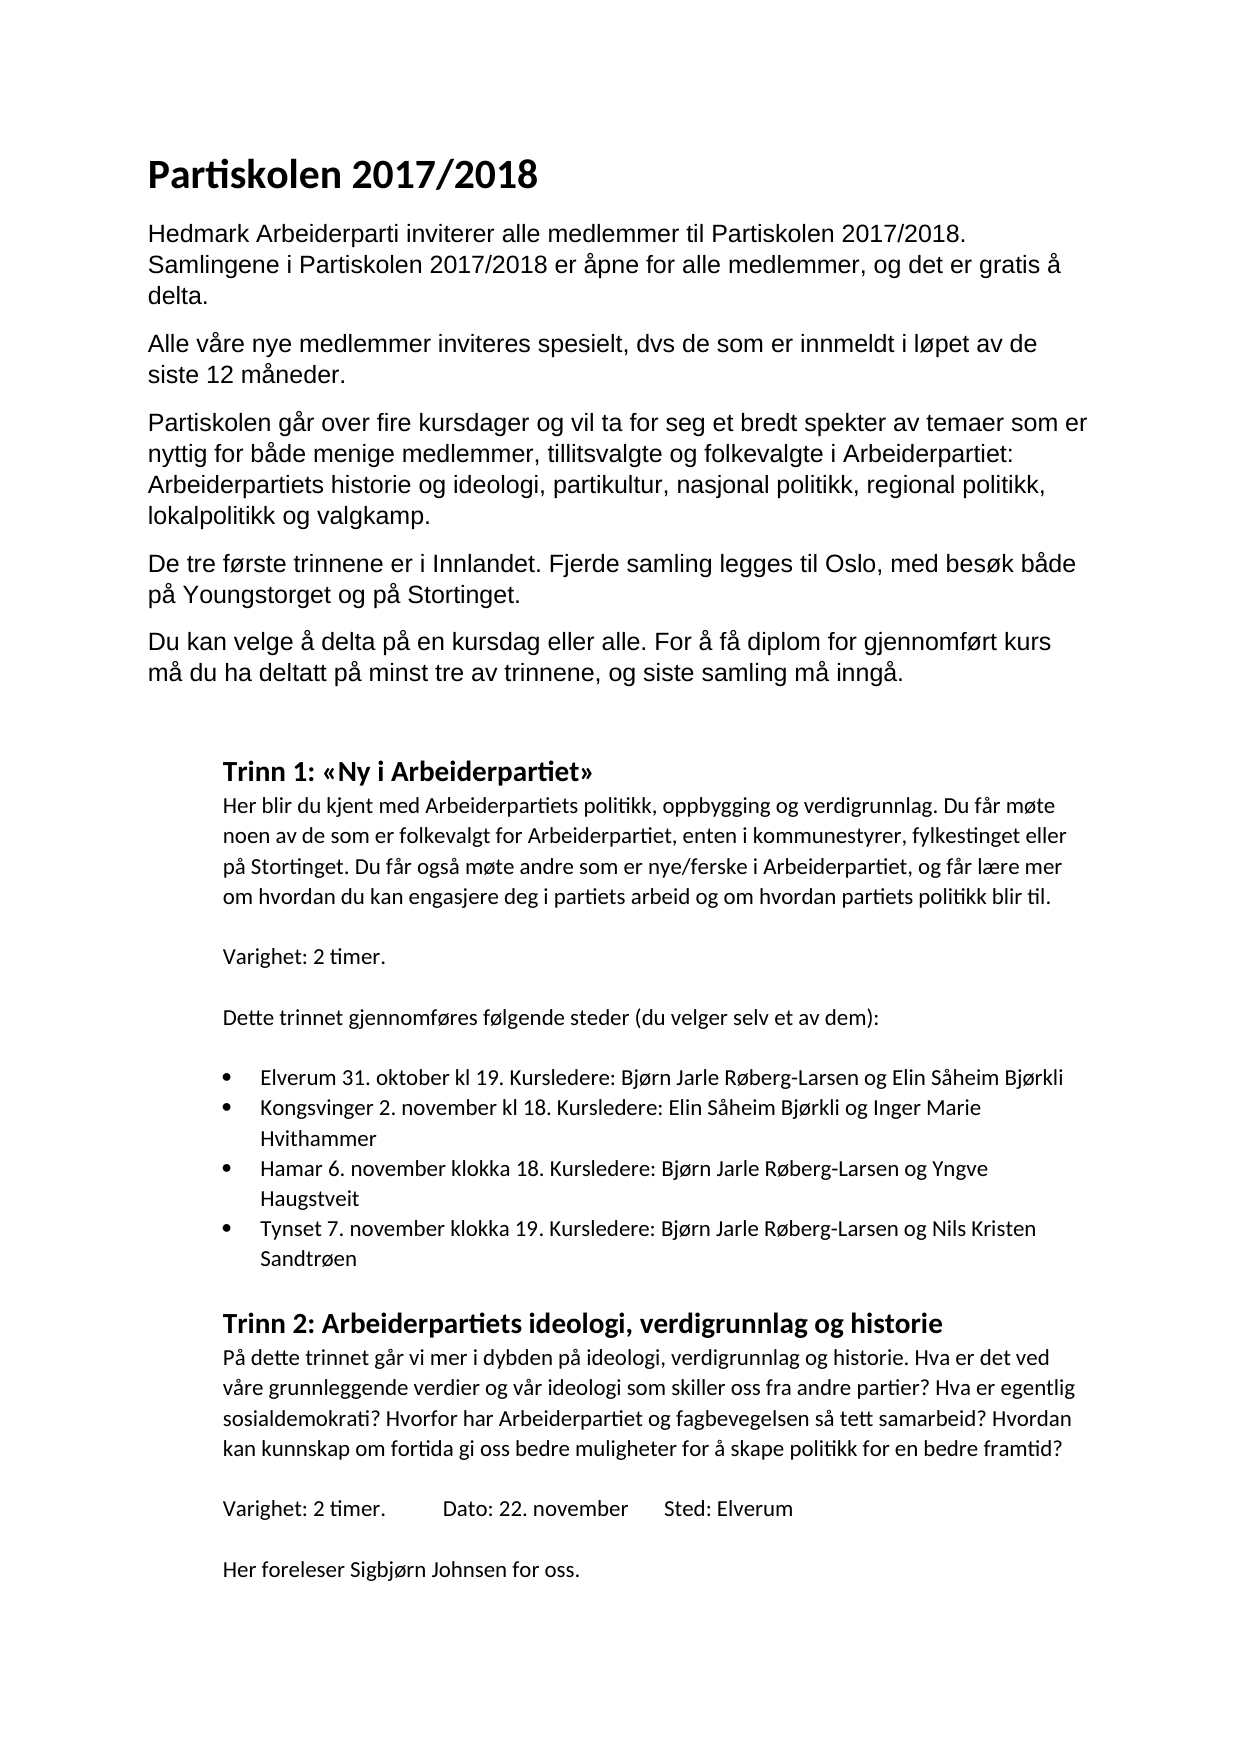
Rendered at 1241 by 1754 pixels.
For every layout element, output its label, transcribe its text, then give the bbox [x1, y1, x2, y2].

list Tynset 7. november klokka 19. Kursledere: Bjørn Jarle Røberg-Larsen og Nils Kristen Sandtrøen [223, 1214, 1093, 1272]
list På dette trinnet går vi mer i dybden på ideologi, verdigrunnlag og historie. Hva er det ved våre grunnleggende verdier og vår ideologi som skiller oss fra andre partier? Hva er egentlig sosialdemokrati? Hvorfor har Arbeiderpartiet og fagbevegelsen så tett samarbeid? Hvordan kan kunnskap om fortida gi oss bedre muligheter for å skape politikk for en bedre framtid? [223, 1343, 1093, 1462]
list Her blir du kjent med Arbeiderpartiets politikk, oppbygging og verdigrunnlag. Du får møte noen av de som er folkevalgt for Arbeiderpartiet, enten i kommunestyrer, fylkestinget eller på Stortinget. Du får også møte andre som er nye/ferske i Arbeiderpartiet, og får lære mer om hvordan du kan engasjere deg i partiets arbeid og om hvordan partiets politikk blir til. [223, 791, 1093, 910]
text De tre første trinnene er i Innlandet. Fjerde samling legges til Oslo, med besøk både på Youngstorget og på Stortinget. [148, 548, 1093, 608]
list Varighet: 2 timer. Dato: 22. november Sted: Elverum [223, 1494, 1093, 1522]
text Alle våre nye medlemmer inviteres spesielt, dvs de som er innmeldt i løpet av de siste 12 måneder. [148, 329, 1093, 389]
list Her foreleser Sigbjørn Johnsen for oss. [223, 1555, 1093, 1583]
list Varighet: 2 timer. [223, 942, 1093, 970]
list Hamar 6. november klokka 18. Kursledere: Bjørn Jarle Røberg-Larsen og Yngve Haugstveit [223, 1154, 1093, 1212]
list Trinn 2: Arbeiderpartiets ideologi, verdigrunnlag og historie [223, 1305, 1093, 1341]
list Dette trinnet gjennomføres følgende steder (du velger selv et av dem): [223, 1003, 1093, 1031]
list Kongsvinger 2. november kl 18. Kursledere: Elin Såheim Bjørkli og Inger Marie Hvithammer [223, 1093, 1093, 1152]
text Partiskolen 2017/2018 [148, 148, 1093, 198]
text Partiskolen går over fire kursdager og vil ta for seg et bredt spekter av temaer som er nyttig for både menige medlemmer, tillitsvalgte og folkevalgte i Arbeiderpartiet: Arbeiderpartiets historie og ideologi, partikultur, nasjonal politikk, regional politikk, lokalpolitikk og valgkamp. [148, 408, 1093, 529]
text Hedmark Arbeiderparti inviterer alle medlemmer til Partiskolen 2017/2018. Samlingene i Partiskolen 2017/2018 er åpne for alle medlemmer, og det er gratis å delta. [148, 219, 1093, 310]
list Elverum 31. oktober kl 19. Kursledere: Bjørn Jarle Røberg-Larsen og Elin Såheim Bjørkli [223, 1063, 1093, 1091]
text Du kan velge å delta på en kursdag eller alle. For å få diplom for gjennomført kurs må du ha deltatt på minst tre av trinnene, og siste samling må inngå. [148, 627, 1093, 687]
list Trinn 1: «Ny i Arbeiderpartiet» [223, 753, 1093, 788]
